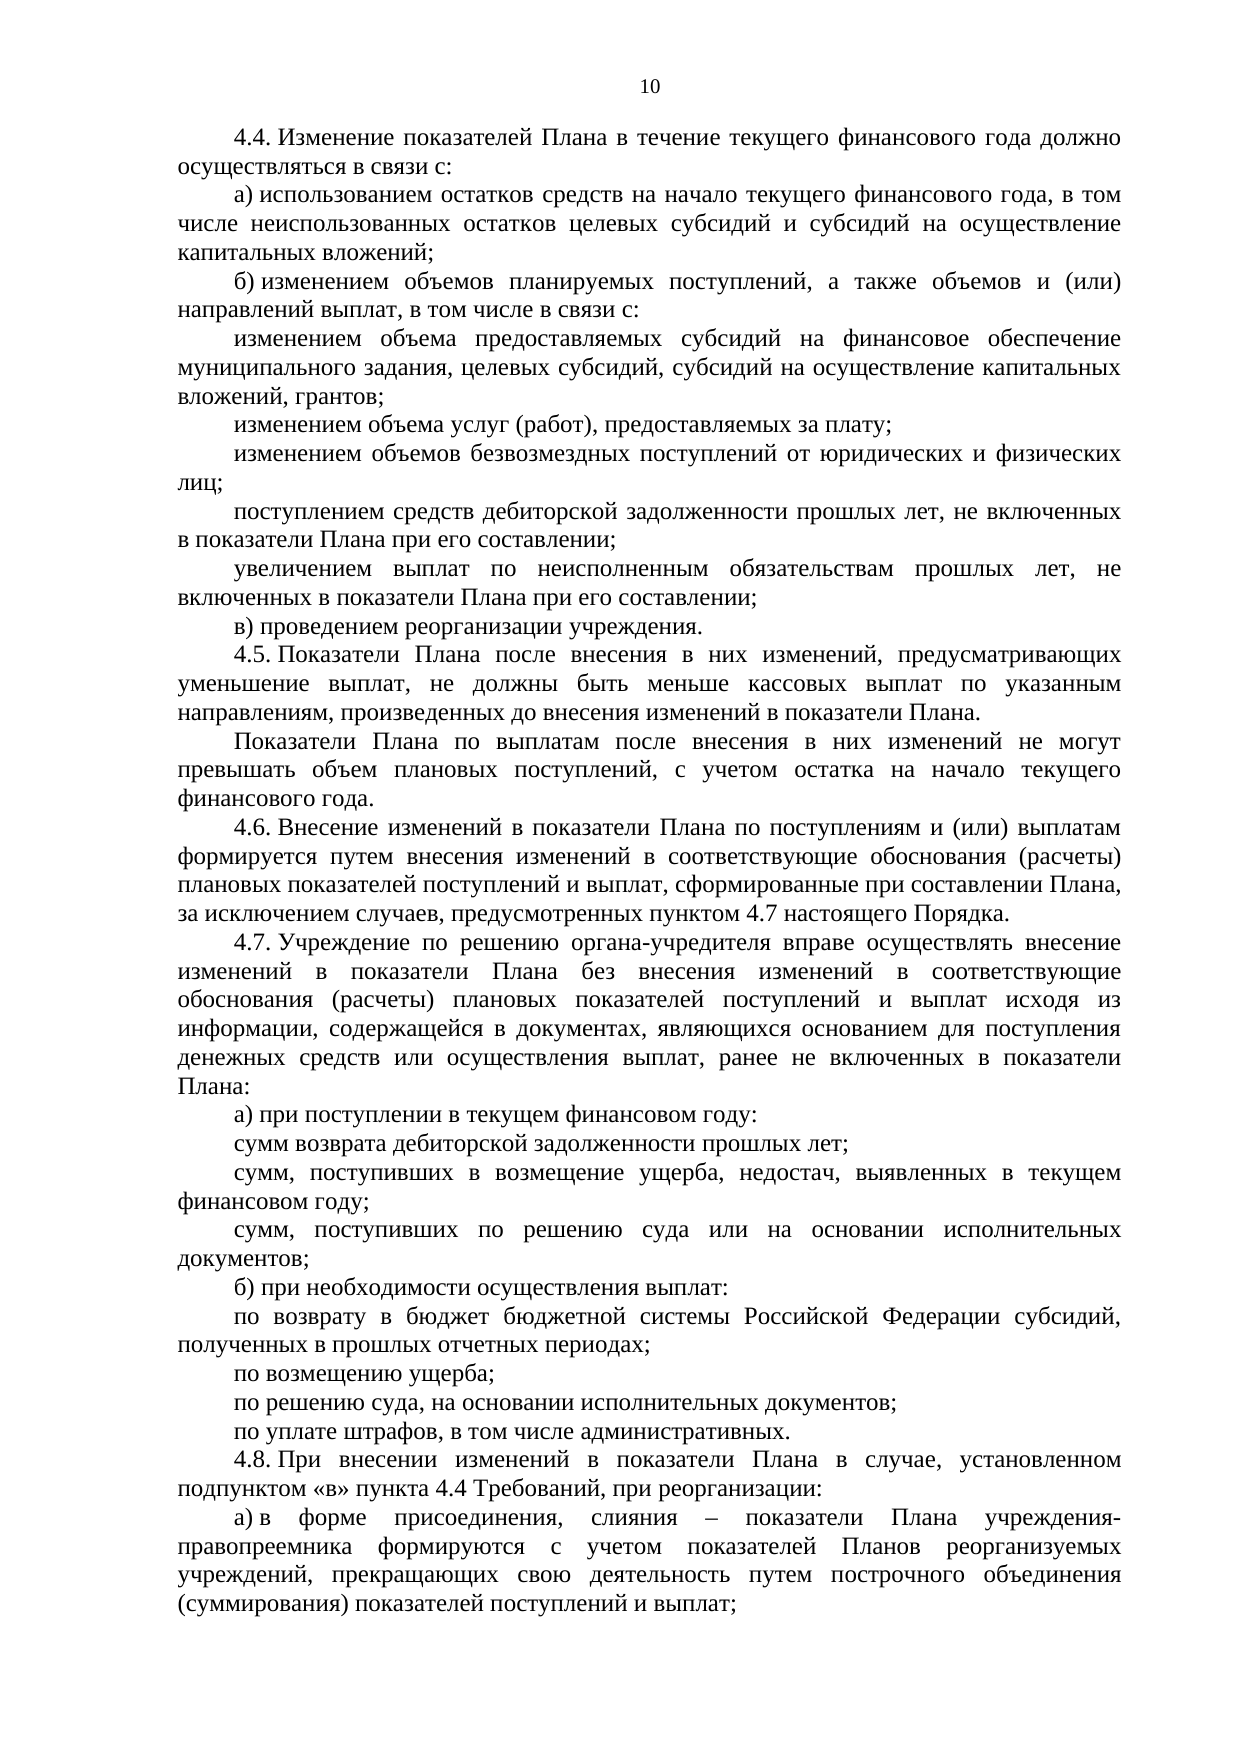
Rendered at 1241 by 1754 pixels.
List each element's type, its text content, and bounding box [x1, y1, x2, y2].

text сумм возврата дебиторской задолженности прошлых лет; [177, 1128, 1122, 1157]
text по решению суда, на основании исполнительных документов; [177, 1387, 1122, 1416]
text 4.6. Внесение изменений в показатели Плана по поступлениям и (или) выплатам формируется путем внесения изменений в соответствующие обоснования (расчеты) плановых показателей поступлений и выплат, сформированные при составлении Плана, за исключением случаев, предусмотренных пунктом 4.7 настоящего Порядка. [177, 812, 1122, 927]
text увеличением выплат по неисполненным обязательствам прошлых лет, не включенных в показатели Плана при его составлении; [177, 553, 1122, 611]
text а) при поступлении в текущем финансовом году: [177, 1099, 1122, 1128]
text а) использованием остатков средств на начало текущего финансового года, в том числе неиспользованных остатков целевых субсидий и субсидий на осуществление капитальных вложений; [177, 179, 1122, 266]
text 4.5. Показатели Плана после внесения в них изменений, предусматривающих уменьшение выплат, не должны быть меньше кассовых выплат по указанным направлениям, произведенных до внесения изменений в показатели Плана. [177, 639, 1122, 726]
text изменением объема услуг (работ), предоставляемых за плату; [177, 409, 1122, 438]
text 4.8. При внесении изменений в показатели Плана в случае, установленном подпунктом «в» пункта 4.4 Требований, при реорганизации: [177, 1444, 1122, 1502]
text поступлением средств дебиторской задолженности прошлых лет, не включенных в показатели Плана при его составлении; [177, 496, 1122, 553]
text в) проведением реорганизации учреждения. [177, 611, 1122, 639]
text изменением объемов безвозмездных поступлений от юридических и физических лиц; [177, 438, 1122, 496]
text по возмещению ущерба; [177, 1358, 1122, 1387]
text изменением объема предоставляемых субсидий на финансовое обеспечение муниципального задания, целевых субсидий, субсидий на осуществление капитальных вложений, грантов; [177, 323, 1122, 409]
text по уплате штрафов, в том числе административных. [177, 1416, 1122, 1444]
text Показатели Плана по выплатам после внесения в них изменений не могут превышать объем плановых поступлений, с учетом остатка на начало текущего финансового года. [177, 726, 1122, 812]
text сумм, поступивших в возмещение ущерба, недостач, выявленных в текущем финансовом году; [177, 1157, 1122, 1214]
text а) в форме присоединения, слияния – показатели Плана учреждения-правопреемника формируются с учетом показателей Планов реорганизуемых учреждений, прекращающих свою деятельность путем построчного объединения (суммирования) показателей поступлений и выплат; [177, 1502, 1122, 1617]
text по возврату в бюджет бюджетной системы Российской Федерации субсидий, полученных в прошлых отчетных периодах; [177, 1301, 1122, 1358]
text 4.7. Учреждение по решению органа-учредителя вправе осуществлять внесение изменений в показатели Плана без внесения изменений в соответствующие обоснования (расчеты) плановых показателей поступлений и выплат исходя из информации, содержащейся в документах, являющихся основанием для поступления денежных средств или осуществления выплат, ранее не включенных в показатели Плана: [177, 927, 1122, 1099]
text сумм, поступивших по решению суда или на основании исполнительных документов; [177, 1214, 1122, 1272]
text б) при необходимости осуществления выплат: [177, 1272, 1122, 1301]
text 4.4. Изменение показателей Плана в течение текущего финансового года должно осуществляться в связи с: [177, 122, 1122, 179]
text б) изменением объемов планируемых поступлений, а также объемов и (или) направлений выплат, в том числе в связи с: [177, 266, 1122, 323]
